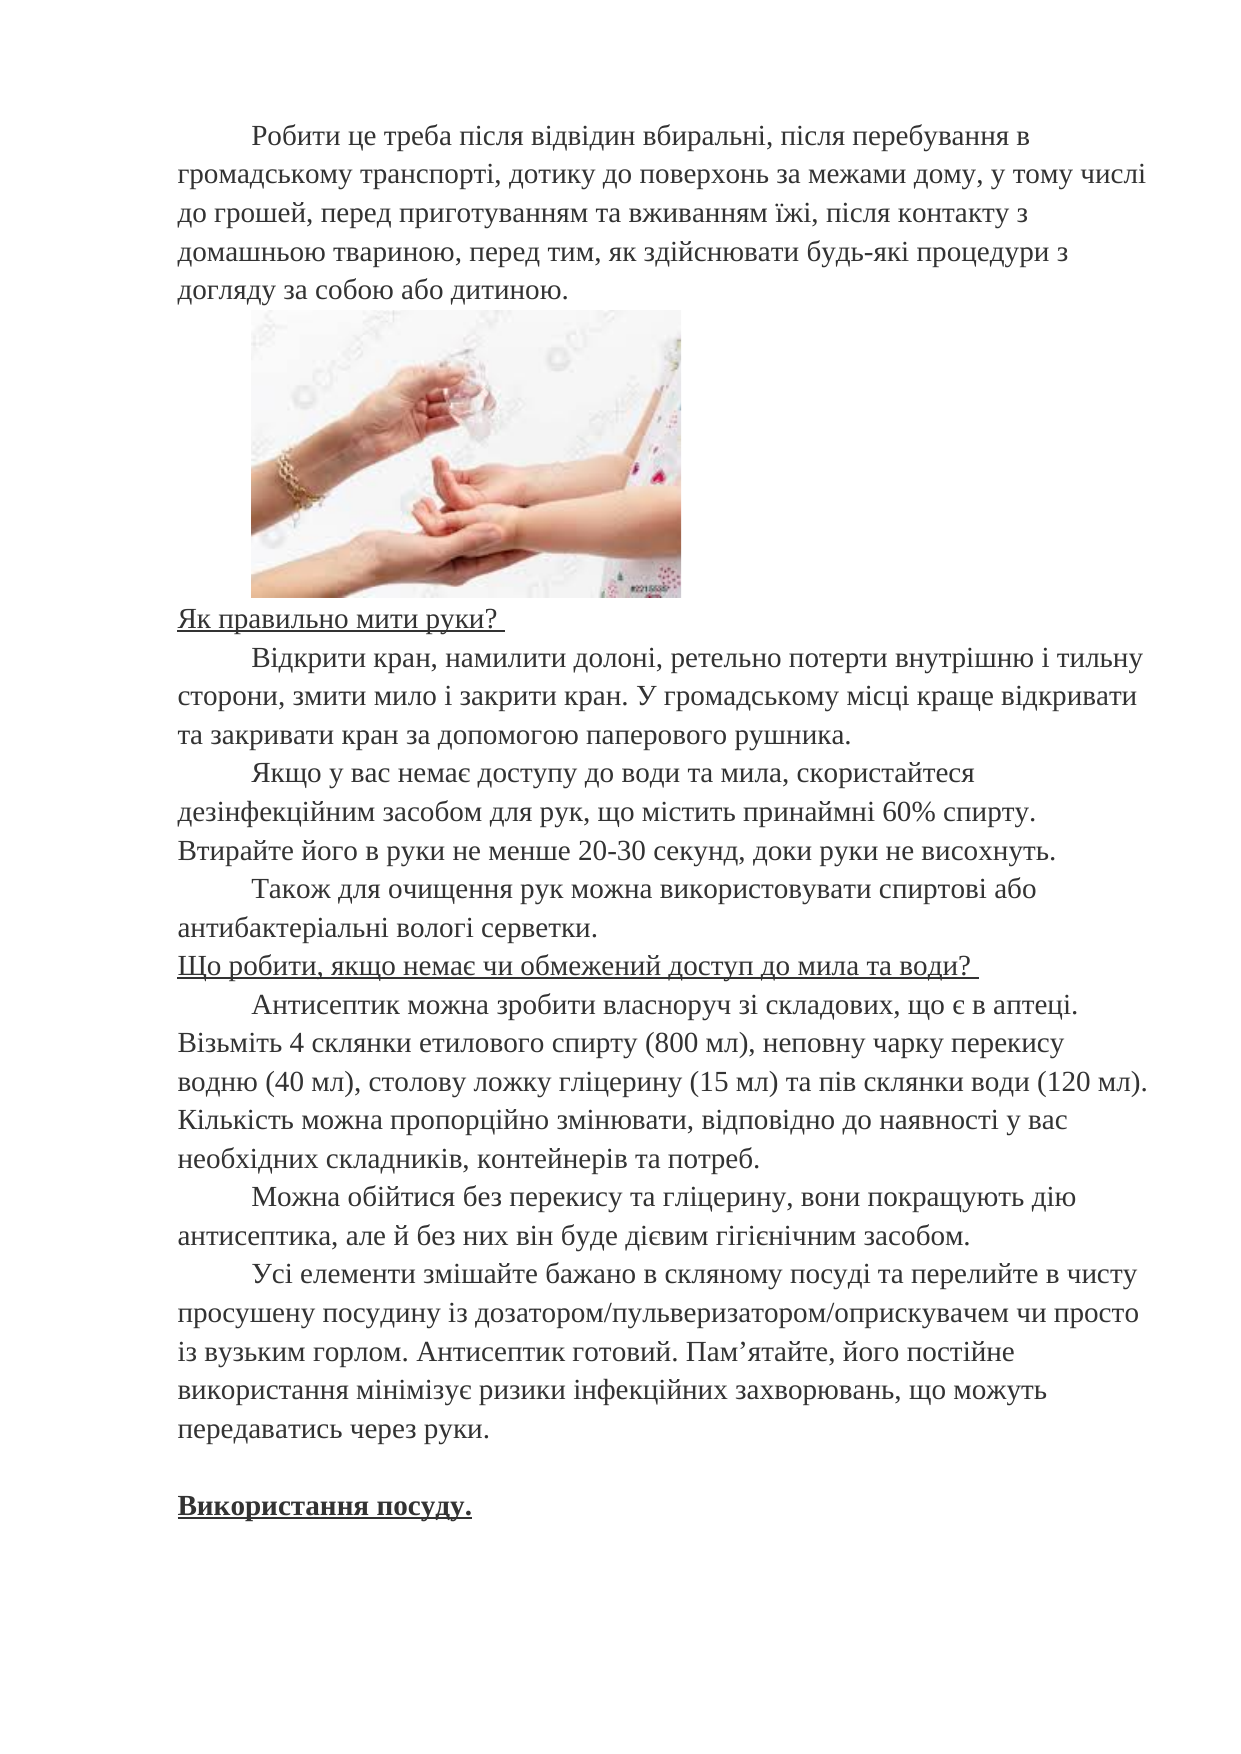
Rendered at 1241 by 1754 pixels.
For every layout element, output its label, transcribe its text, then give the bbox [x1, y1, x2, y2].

picture [251, 310, 682, 598]
text Якщо у вас немає доступу до води та мила, скористайтеся дезінфекційним засобом для рук, що містить принаймні 60% спирту. Втирайте його в руки не менше 20-30 секунд, доки руки не висохнуть. [177, 756, 1152, 866]
text Робити це треба після відвідин вбиральні, після перебування в громадському транспорті, дотику до поверхонь за межами дому, у тому числі до грошей, перед приготуванням та вживанням їжі, після контакту з домашньою твариною, перед тим, як здійснювати будь-які процедури з догляду за собою або дитиною. [177, 118, 1152, 306]
text ​​Що робити, якщо немає чи обмежений доступ до мила та води? [177, 948, 1152, 982]
text Антисептик можна зробити власноруч зі складових, що є в аптеці. Візьміть 4 склянки етилового спирту (800 мл), неповну чарку перекису водню (40 мл), столову ложку гліцерину (15 мл) та пів склянки води (120 мл). Кількість можна пропорційно змінювати, відповідно до наявності у вас необхідних складників, контейнерів та потреб. [177, 987, 1152, 1174]
text Усі елементи змішайте бажано в скляному посуді та перелийте в чисту просушену посудину із дозатором/пульверизатором/оприскувачем чи просто із вузьким горлом. Антисептик готовий. Пам’ятайте, його постійне використання мінімізує ризики інфекційних захворювань, що можуть передаватись через руки. [177, 1257, 1152, 1444]
text Використання посуду. [177, 1488, 1152, 1521]
text Можна обійтися без перекису та гліцерину, вони покращують дію антисептика, але й без них він буде дієвим гігієнічним засобом. [177, 1179, 1152, 1252]
text Відкрити кран, намилити долоні, ретельно потерти внутрішню і тильну сторони, змити мило і закрити кран. У громадському місці краще відкривати та закривати кран за допомогою паперового рушника. [177, 640, 1152, 751]
text Також для очищення рук можна використовувати спиртові або антибактеріальні вологі серветки. [177, 871, 1152, 943]
text Як правильно мити руки? [177, 601, 1152, 635]
